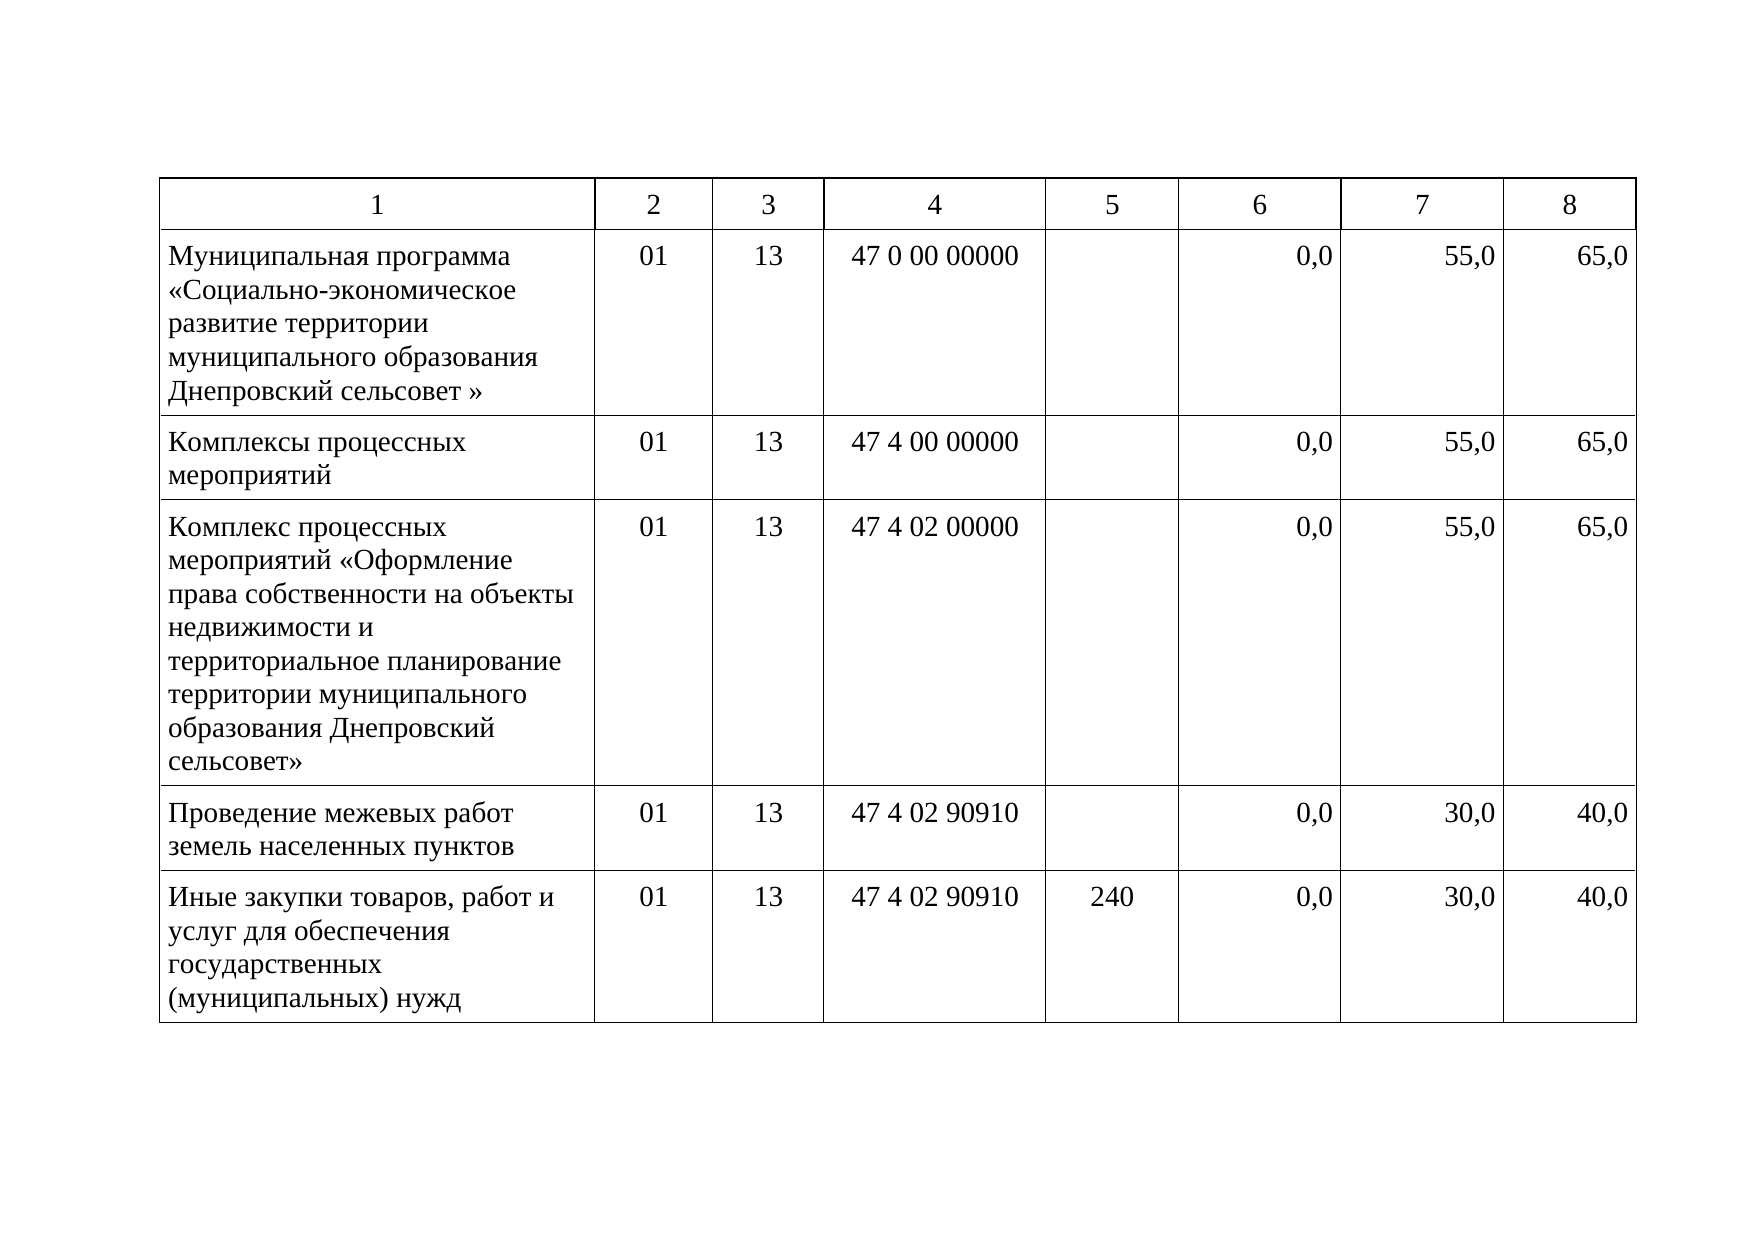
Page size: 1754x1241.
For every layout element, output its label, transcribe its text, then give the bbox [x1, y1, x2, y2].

table_cell 65,0 [1504, 415, 1636, 499]
table_cell 47 4 00 00000 [824, 416, 1045, 499]
table_cell 01 [595, 786, 712, 870]
table_cell [1046, 230, 1178, 414]
table_header [825, 179, 1045, 229]
table_cell 55,0 [1341, 500, 1503, 785]
table_cell [1046, 500, 1178, 785]
table_cell 0,0 [1179, 786, 1340, 870]
table_cell 47 4 02 90910 [824, 871, 1045, 1022]
table_header [160, 179, 594, 229]
table_header [1504, 179, 1635, 229]
table_header [596, 179, 712, 229]
table_cell 240 [1046, 871, 1178, 1022]
table_cell [1046, 416, 1178, 499]
table_cell 55,0 [1341, 230, 1503, 414]
table_cell Муниципальная программа «Социально-экономическое развитие территории муниципального образования Днепровский сельсовет » [160, 230, 594, 414]
table_cell [1046, 786, 1178, 870]
table_cell 47 4 02 90910 [824, 786, 1045, 870]
table_cell Проведение межевых работ земель населенных пунктов [160, 786, 594, 870]
table_header [713, 179, 823, 229]
table_cell 13 [713, 786, 823, 870]
table_cell 30,0 [1341, 786, 1503, 870]
table_cell 0,0 [1179, 871, 1340, 1022]
table_cell 65,0 [1504, 499, 1636, 785]
table_cell 13 [713, 416, 823, 499]
table_cell 47 4 02 00000 [824, 500, 1045, 785]
table_cell 47 0 00 00000 [824, 230, 1045, 414]
table_cell 01 [595, 230, 712, 414]
table_cell 01 [595, 416, 712, 499]
table_cell 01 [595, 500, 712, 785]
table_cell 13 [713, 230, 823, 414]
table_cell 40,0 [1504, 785, 1636, 870]
table_cell 01 [595, 871, 712, 1022]
table_cell Иные закупки товаров, работ и услуг для обеспечения государственных (муниципальных) нужд [160, 871, 594, 1022]
table_header [1342, 179, 1503, 229]
table_cell 0,0 [1179, 416, 1340, 499]
table_cell Комплекс процессных мероприятий «Оформление права собственности на объекты недвижимости и территориальное планирование территории муниципального образования Днепровский сельсовет» [160, 500, 594, 785]
table_cell 13 [713, 871, 823, 1022]
table_cell 55,0 [1341, 416, 1503, 499]
table_header [1046, 179, 1178, 229]
table_cell 40,0 [1504, 870, 1636, 1022]
table_cell 0,0 [1179, 230, 1340, 414]
table_header [1179, 179, 1340, 229]
table_cell 65,0 [1504, 230, 1636, 414]
table_cell 30,0 [1341, 871, 1503, 1022]
table_cell Комплексы процессных мероприятий [160, 416, 594, 499]
table_cell 13 [713, 500, 823, 785]
table_cell 0,0 [1179, 500, 1340, 785]
